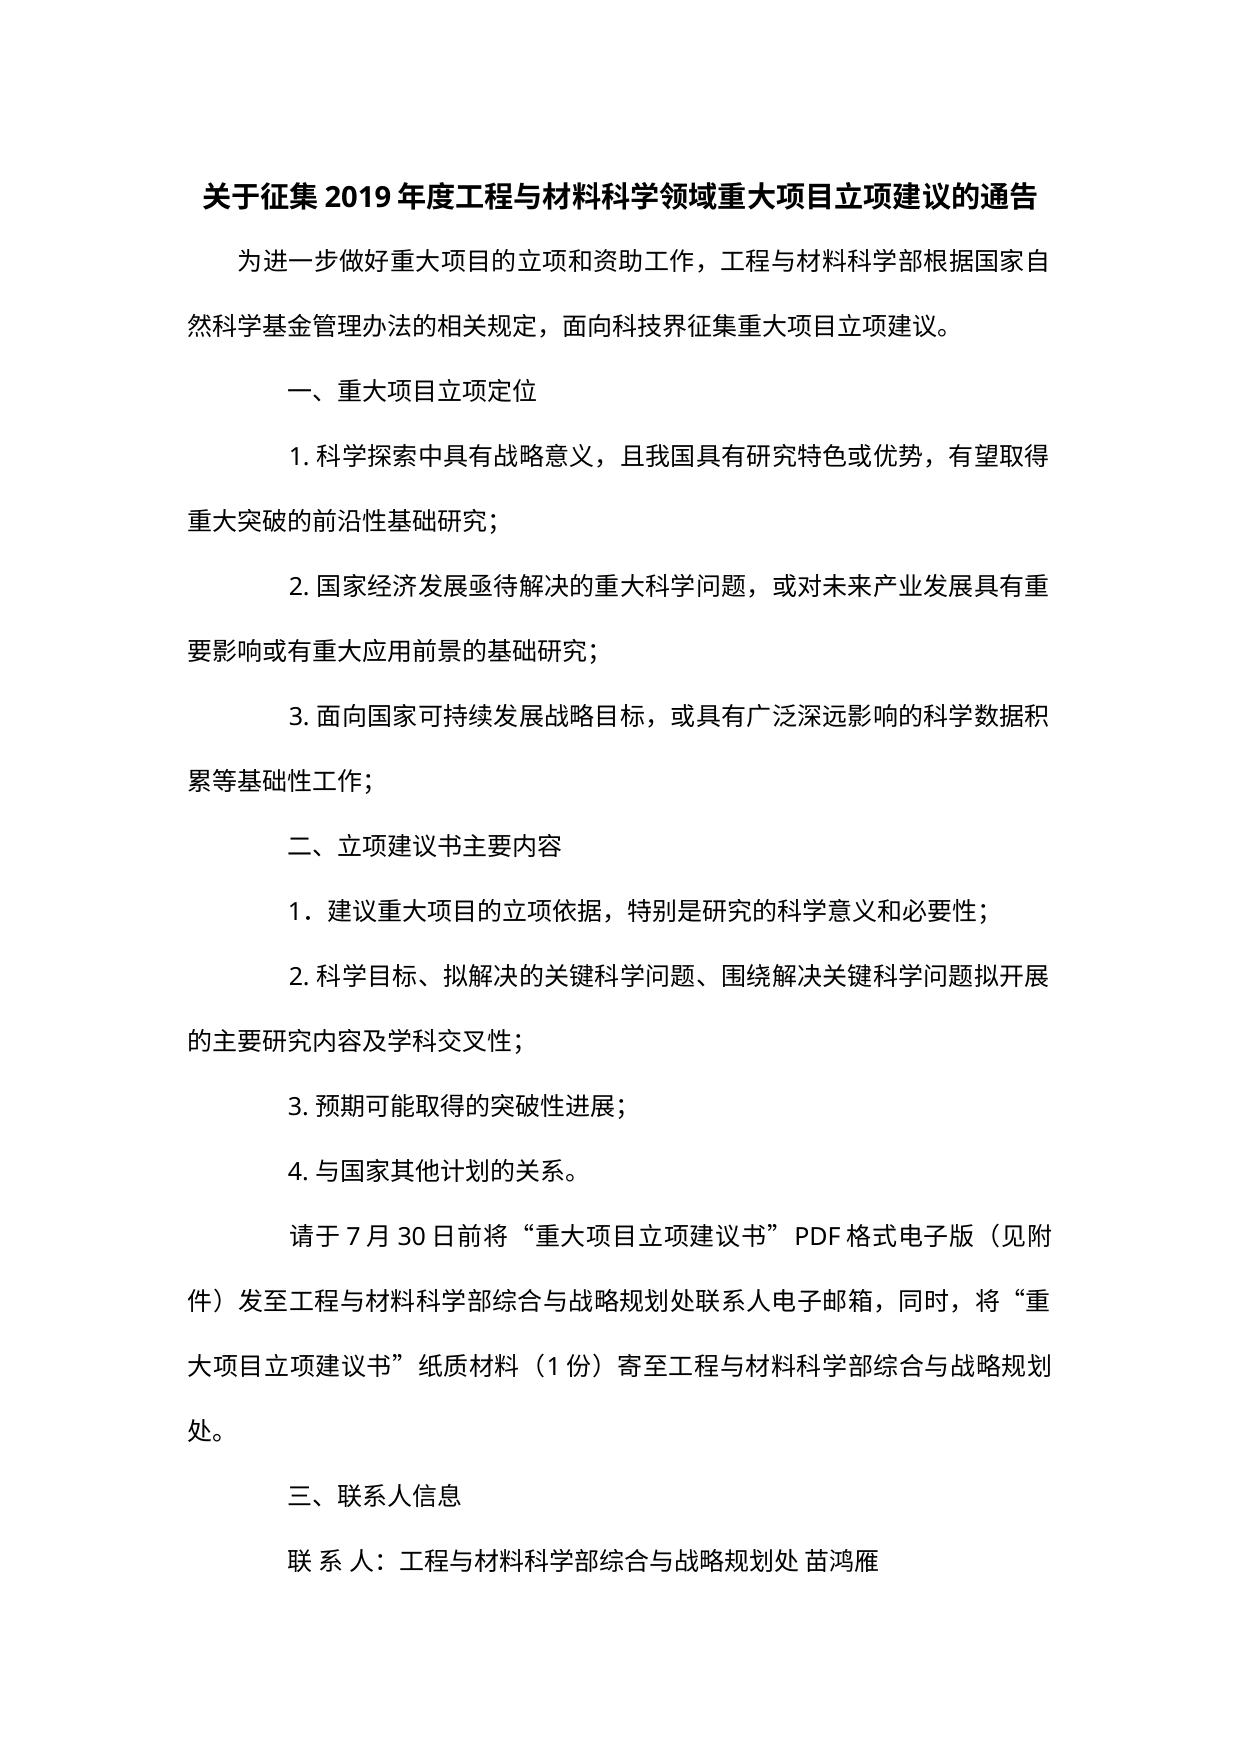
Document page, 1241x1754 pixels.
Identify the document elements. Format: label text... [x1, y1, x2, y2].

text 三、联系人信息 [187, 1462, 1053, 1527]
text 4. 与国家其他计划的关系。 [187, 1137, 1053, 1202]
text 一、重大项目立项定位 [187, 357, 1053, 422]
text 2. 国家经济发展亟待解决的重大科学问题，或对未来产业发展具有重要影响或有重大应用前景的基础研究； [187, 552, 1053, 682]
text 为进一步做好重大项目的立项和资助工作，工程与材料科学部根据国家自然科学基金管理办法的相关规定，面向科技界征集重大项目立项建议。 [187, 227, 1053, 357]
text 二、立项建议书主要内容 [187, 812, 1053, 877]
text 请于7月30日前将“重大项目立项建议书”PDF格式电子版（见附件）发至工程与材料科学部综合与战略规划处联系人电子邮箱，同时，将“重大项目立项建议书”纸质材料（1份）寄至工程与材料科学部综合与战略规划处。 [187, 1202, 1053, 1462]
text 关于征集2019年度工程与材料科学领域重大项目立项建议的通告 [187, 162, 1053, 227]
text 3. 预期可能取得的突破性进展； [187, 1072, 1053, 1137]
text 1. 科学探索中具有战略意义，且我国具有研究特色或优势，有望取得重大突破的前沿性基础研究； [187, 422, 1053, 552]
text 3. 面向国家可持续发展战略目标，或具有广泛深远影响的科学数据积累等基础性工作； [187, 682, 1053, 812]
text 联 系 人：工程与材料科学部综合与战略规划处 苗鸿雁 [187, 1527, 1053, 1592]
text 1．建议重大项目的立项依据，特别是研究的科学意义和必要性； [187, 877, 1053, 942]
text 2. 科学目标、拟解决的关键科学问题、围绕解决关键科学问题拟开展的主要研究内容及学科交叉性； [187, 942, 1053, 1072]
